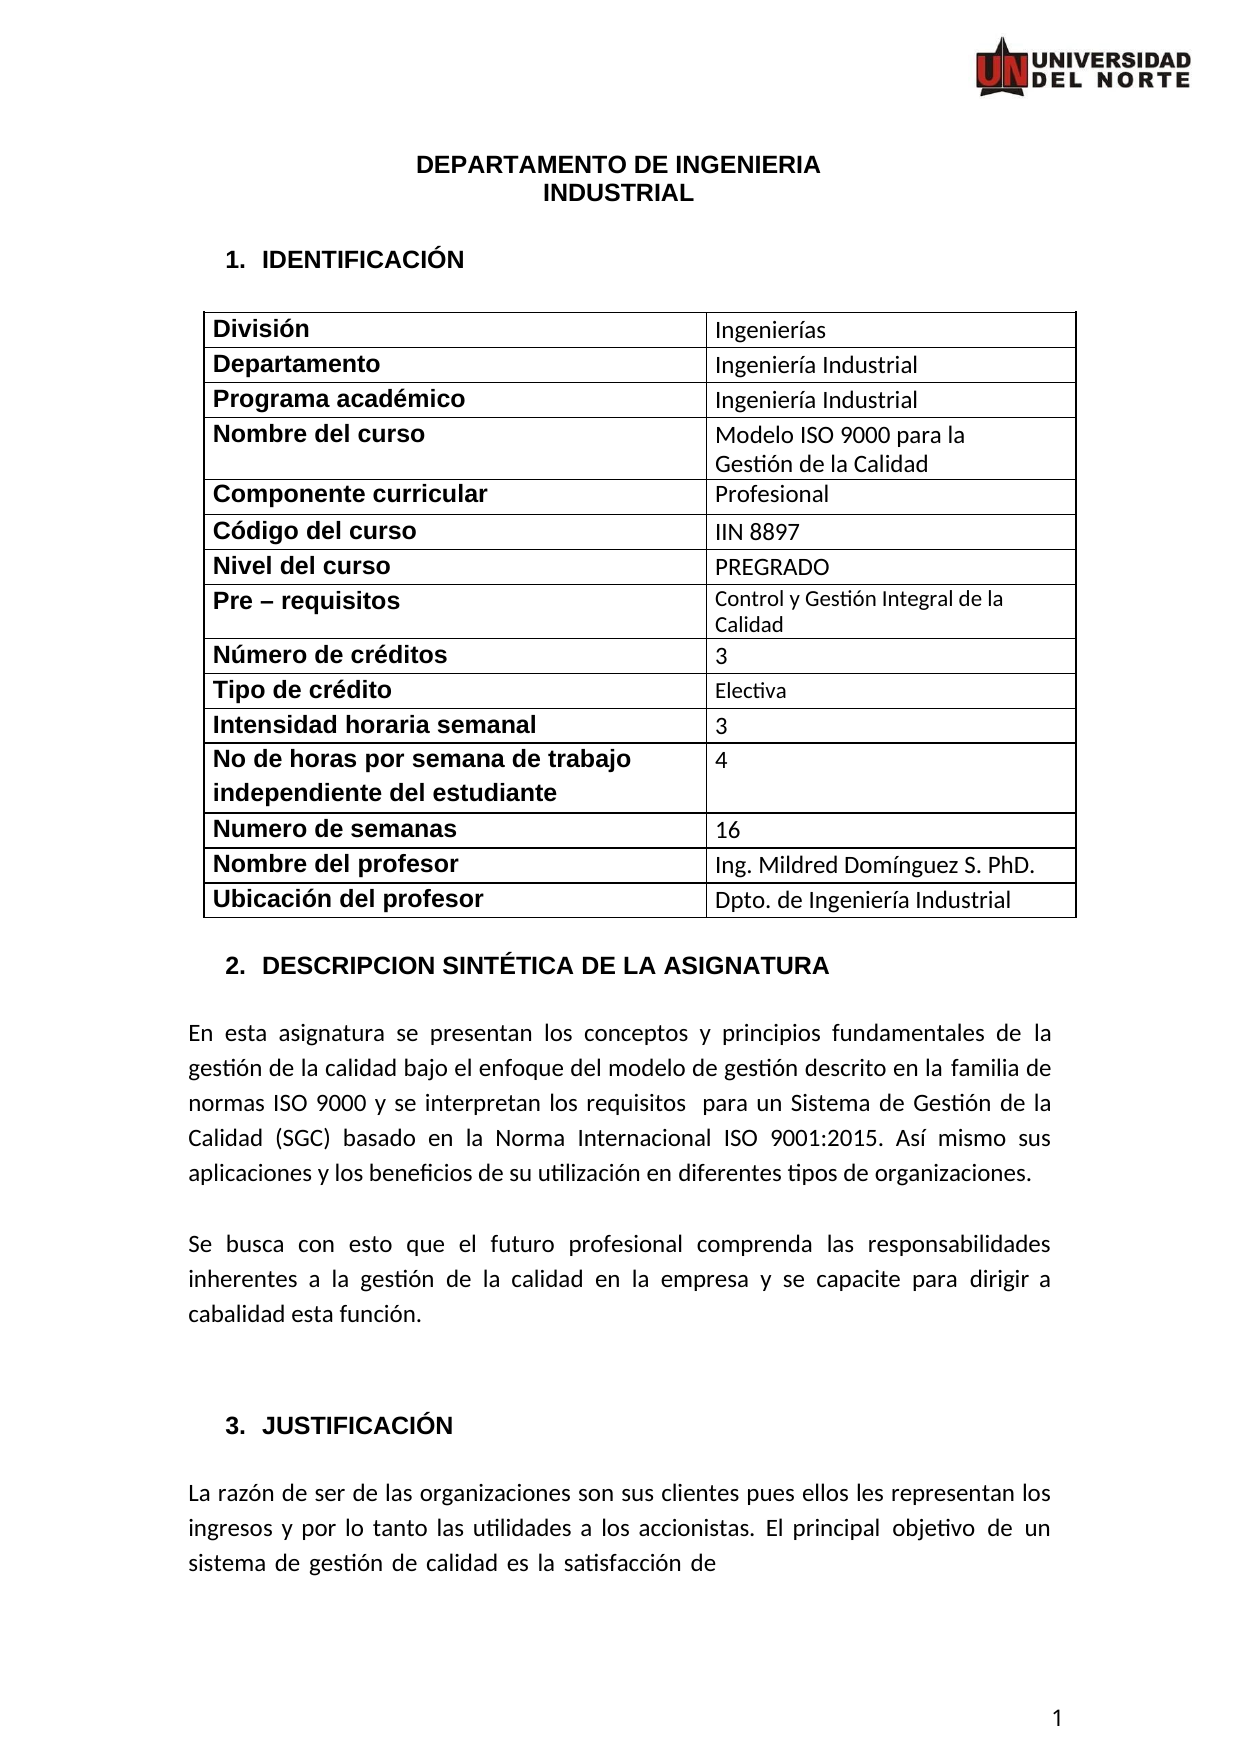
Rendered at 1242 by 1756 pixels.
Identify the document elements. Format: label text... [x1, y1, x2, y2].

table_cell IIN 8897 [707, 515, 1075, 549]
table_cell 4 [707, 744, 1075, 812]
table_cell Control y Gestión Integral de la Calidad [707, 585, 1075, 637]
table_cell Ing. Mildred Domínguez S. PhD. [707, 849, 1075, 882]
table_cell Ingeniería Industrial [707, 348, 1075, 381]
list IDENTIFICACIÓN [225, 245, 1087, 274]
table_cell No de horas por semana de trabajo independiente del estudiante [205, 744, 706, 812]
table_cell Pre – requisitos [205, 585, 706, 637]
table_header Ingenierías [707, 313, 1075, 347]
table_cell Componente curricular [205, 480, 706, 514]
table_cell Nombre del curso [205, 418, 706, 478]
table_cell Ingeniería Industrial [707, 383, 1075, 417]
table_cell 3 [707, 709, 1075, 742]
subtitle JUSTIFICACIÓN [225, 1411, 1087, 1440]
table_cell Numero de semanas [205, 814, 706, 847]
subtitle DEPARTAMENTO DE INGENIERIA INDUSTRIAL [416, 151, 823, 207]
picture [968, 33, 1193, 99]
table_cell 16 [707, 814, 1075, 847]
table_cell PREGRADO [707, 550, 1075, 583]
table_cell Número de créditos [205, 639, 706, 672]
text Se busca con esto que el futuro profesional comprenda las responsabilidades inherentes a la gestión de la calidad en la empresa y se capacite para dirigir a cabalidad esta función. [188, 1228, 1052, 1328]
table_cell Ubicación del profesor [205, 884, 706, 917]
table_cell Dpto. de Ingeniería Industrial [707, 884, 1075, 917]
text En esta asignatura se presentan los conceptos y principios fundamentales de la gestión de la calidad bajo el enfoque del modelo de gestión descrito en la familia de normas ISO 9000 y se interpretan los requisitos para un Sistema de Gestión de la Calidad (SGC) basado en la Norma Internacional ISO 9001:2015. Así mismo sus aplicaciones y los beneficios de su utilización en diferentes tipos de organizaciones. [188, 1017, 1052, 1188]
table_cell Intensidad horaria semanal [205, 709, 706, 742]
table_cell Electiva [707, 674, 1075, 707]
table_header División [205, 313, 706, 347]
table_cell Profesional [707, 480, 1075, 514]
table_cell Modelo ISO 9000 para la Gestión de la Calidad [707, 418, 1075, 478]
table_cell 3 [707, 639, 1075, 672]
table_cell Tipo de crédito [205, 674, 706, 707]
table_cell Nivel del curso [205, 550, 706, 583]
table_cell Código del curso [205, 515, 706, 549]
table_cell Nombre del profesor [205, 849, 706, 882]
subtitle DESCRIPCION SINTÉTICA DE LA ASIGNATURA [225, 951, 1087, 980]
table_cell Programa académico [205, 383, 706, 417]
text La razón de ser de las organizaciones son sus clientes pues ellos les representan los ingresos y por lo tanto las utilidades a los accionistas. El principal objetivo de un sistema de gestión de calidad es la satisfacción de [188, 1477, 1051, 1578]
table_cell Departamento [205, 348, 706, 381]
